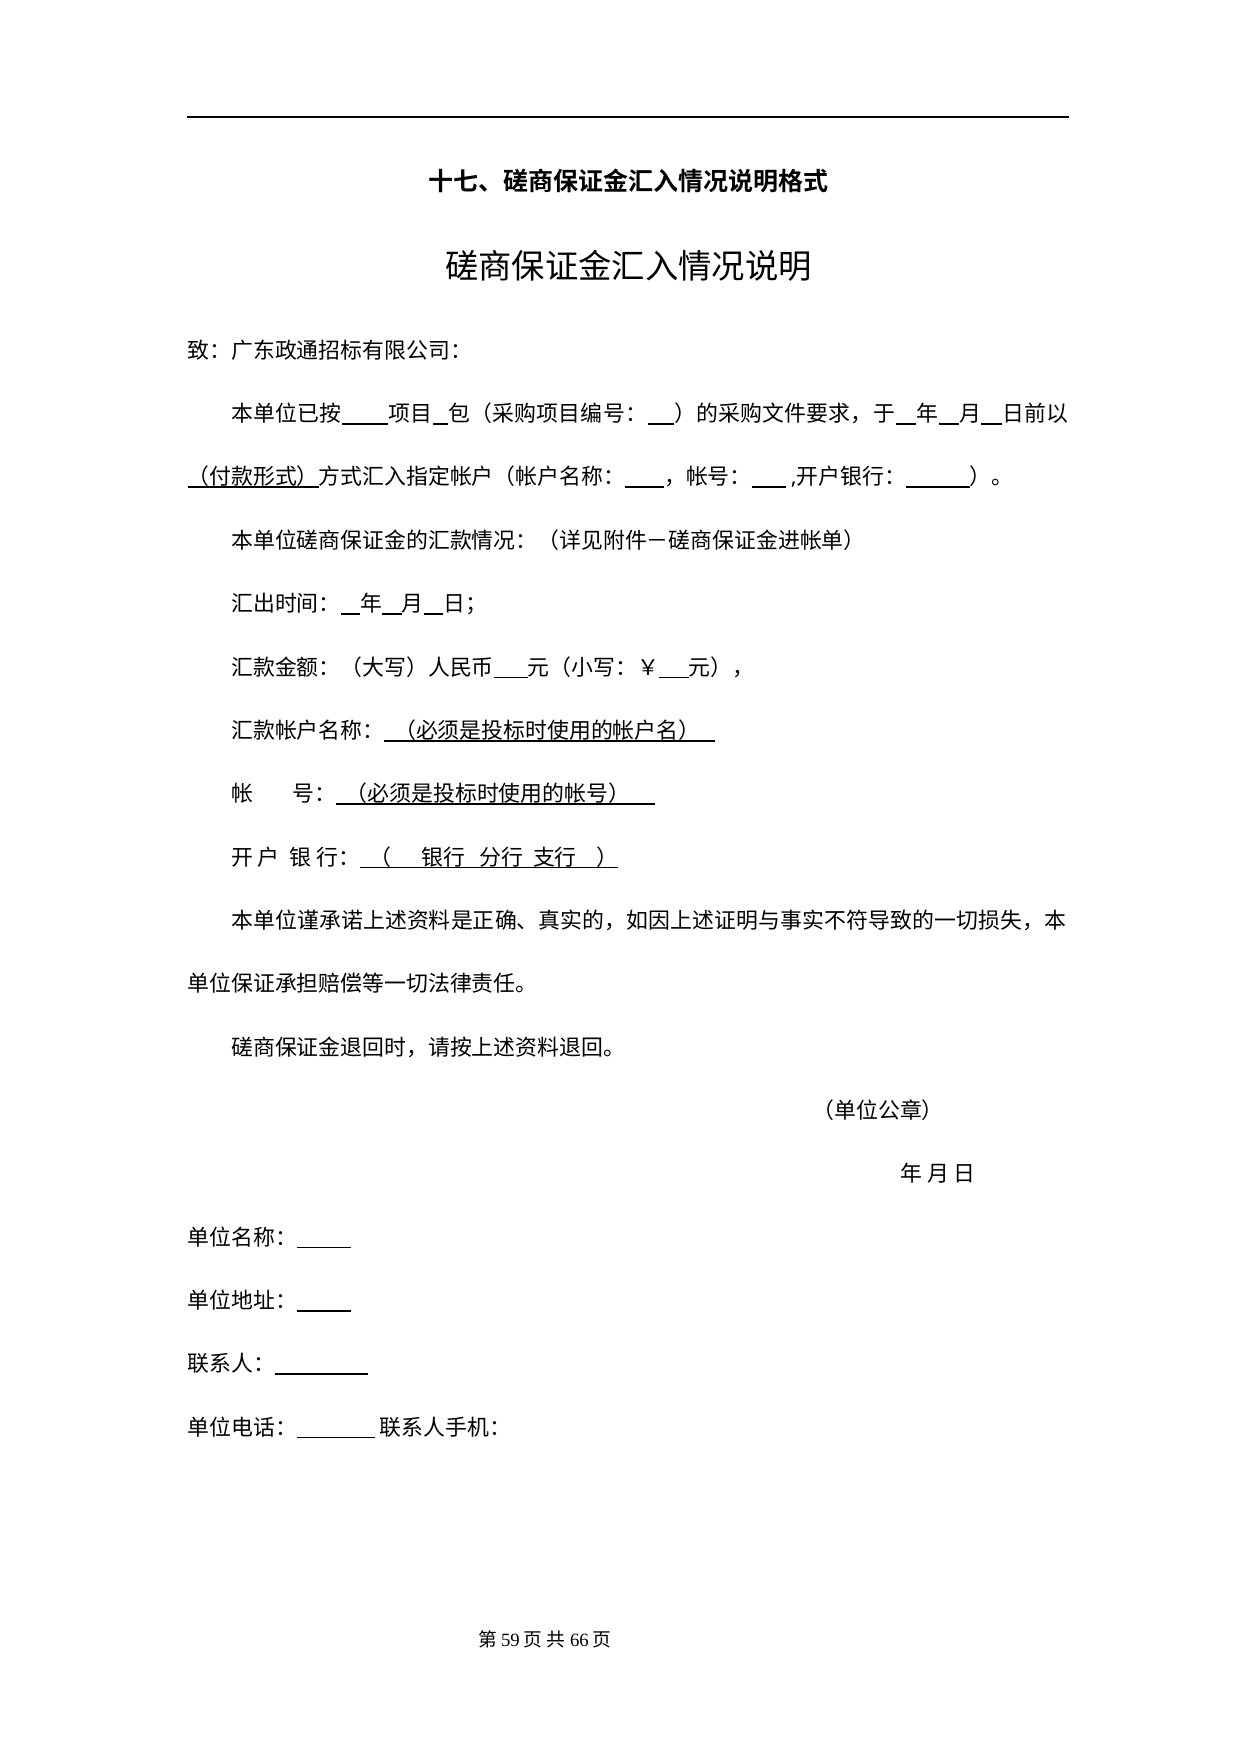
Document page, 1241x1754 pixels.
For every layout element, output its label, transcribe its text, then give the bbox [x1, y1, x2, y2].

text 汇款金额：（大写）人民币 元（小写：￥ 元）， [187, 649, 1069, 681]
subtitle 十七、磋商保证金汇入情况说明格式 [187, 150, 1069, 200]
text 年 月 日 [187, 1156, 976, 1188]
text 汇款帐户名称： （必须是投标时使用的帐户名） [187, 713, 1069, 744]
text 磋商保证金退回时，请按上述资料退回。 [187, 1029, 1069, 1061]
text 磋商保证金汇入情况说明 [187, 240, 1069, 288]
text 单位电话： 联系人手机： [187, 1409, 1069, 1441]
text 致：广东政通招标有限公司： [187, 333, 1069, 364]
text 单位名称： [187, 1219, 1069, 1251]
text 联系人： [187, 1346, 1069, 1378]
text 本单位已按 项目 包（采购项目编号： ）的采购文件要求，于 年 月 日前以 （付款形式）方式汇入指定帐户（帐户名称： ，帐号： ,开户银行： ）。 [187, 396, 1069, 491]
text （单位公章） [187, 1093, 943, 1124]
text 开 户 银 行： （ 银行 分行 支行 ） [187, 839, 1069, 871]
text 单位地址： [187, 1283, 1069, 1314]
text 帐 号： （必须是投标时使用的帐号） [187, 776, 1069, 808]
text 本单位磋商保证金的汇款情况：（详见附件－磋商保证金进帐单） [187, 523, 1069, 554]
text 本单位谨承诺上述资料是正确、真实的，如因上述证明与事实不符导致的一切损失，本单位保证承担赔偿等一切法律责任。 [187, 903, 1069, 998]
text 汇出时间： 年 月 日； [187, 586, 1069, 618]
